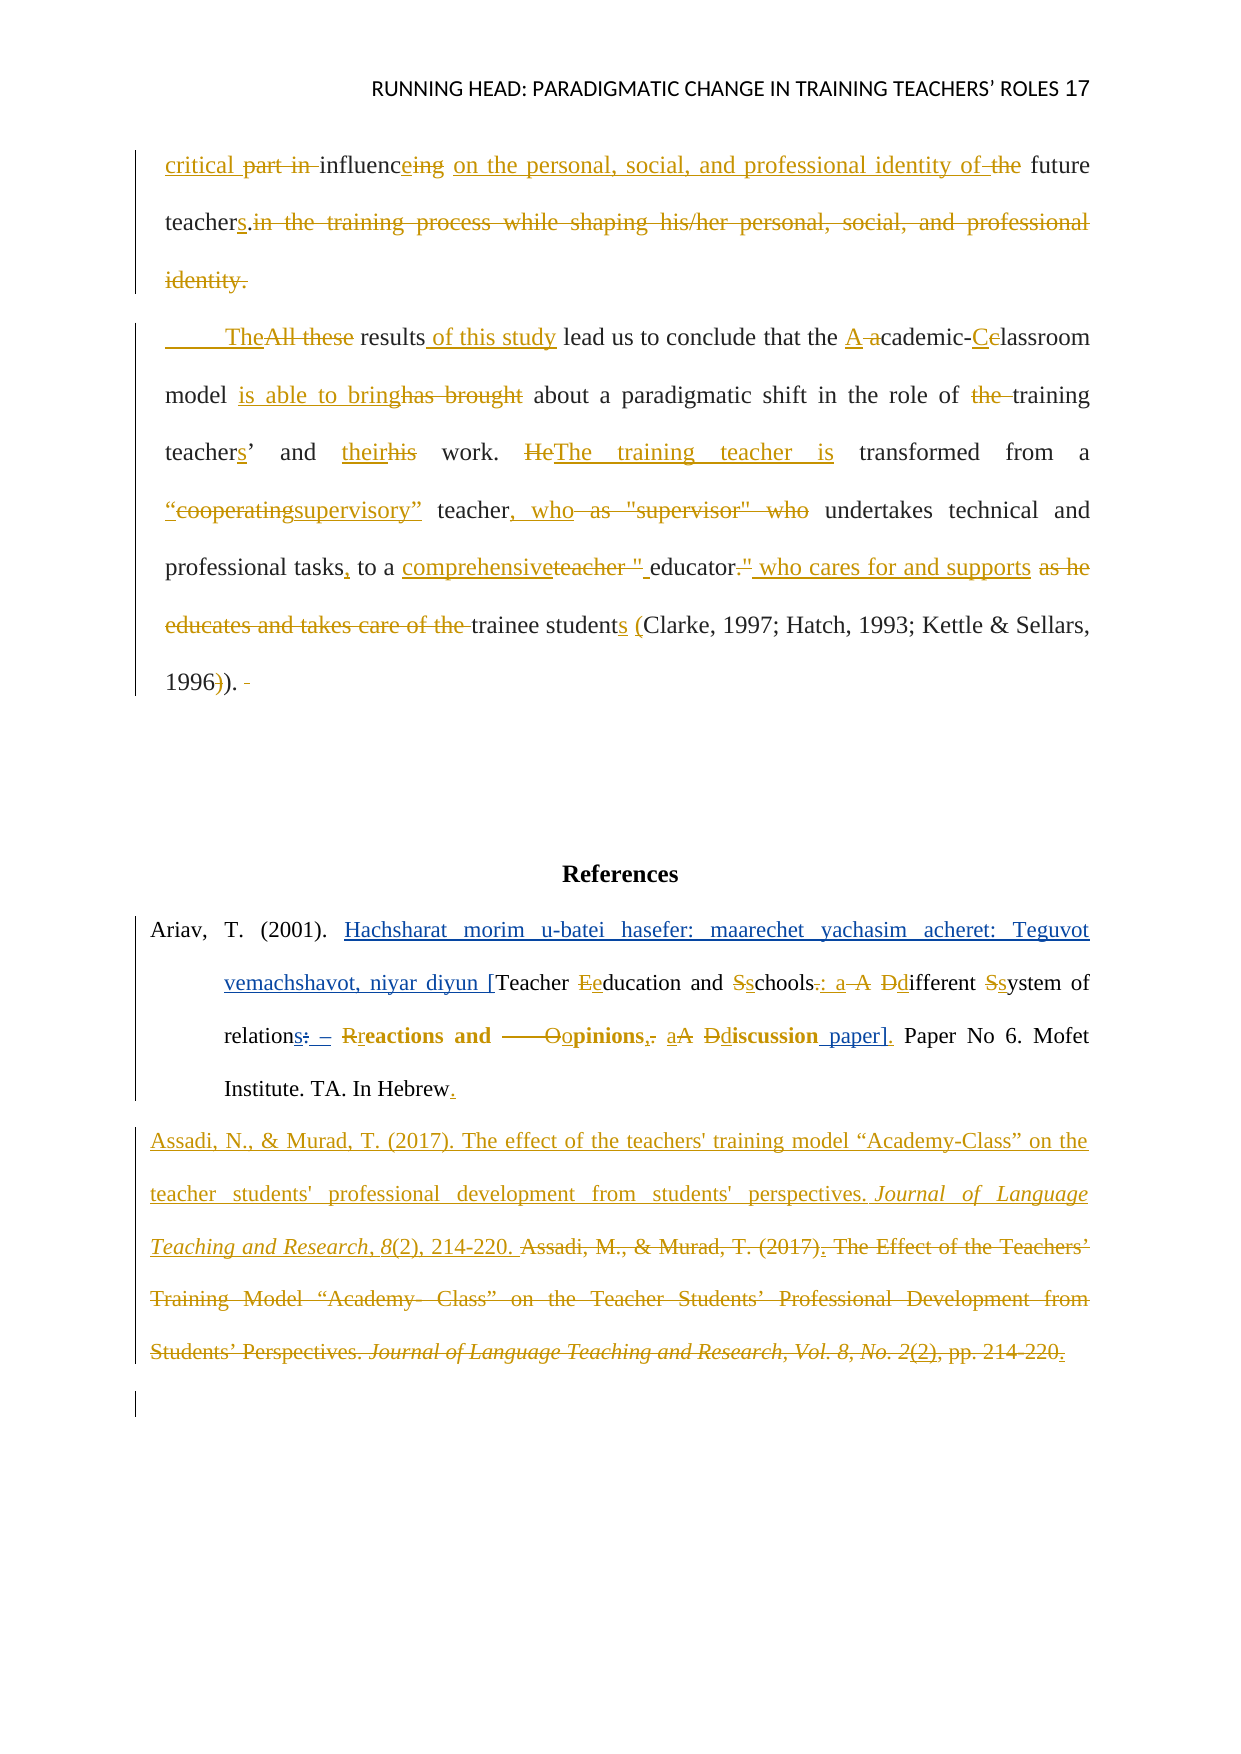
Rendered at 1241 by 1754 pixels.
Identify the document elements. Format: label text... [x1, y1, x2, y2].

text results lead us to conclude that the cademic-lassroom model about a paradigmatic shift in the role of training teacher’ and work. transformed from a teacher undertakes technical and professional tasks to a educator trainee student Clarke, 1997; Hatch, 1993; Kettle & Sellars, 1996). [165, 322, 1090, 696]
text Ariav, T. (2001). Teacher ducation and chools ifferent ystem of relation eactions and pinions iscussion Paper No 6. Mofet Institute. TA. In Hebrew [150, 916, 1090, 1101]
text References [150, 859, 1090, 888]
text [165, 150, 1090, 294]
